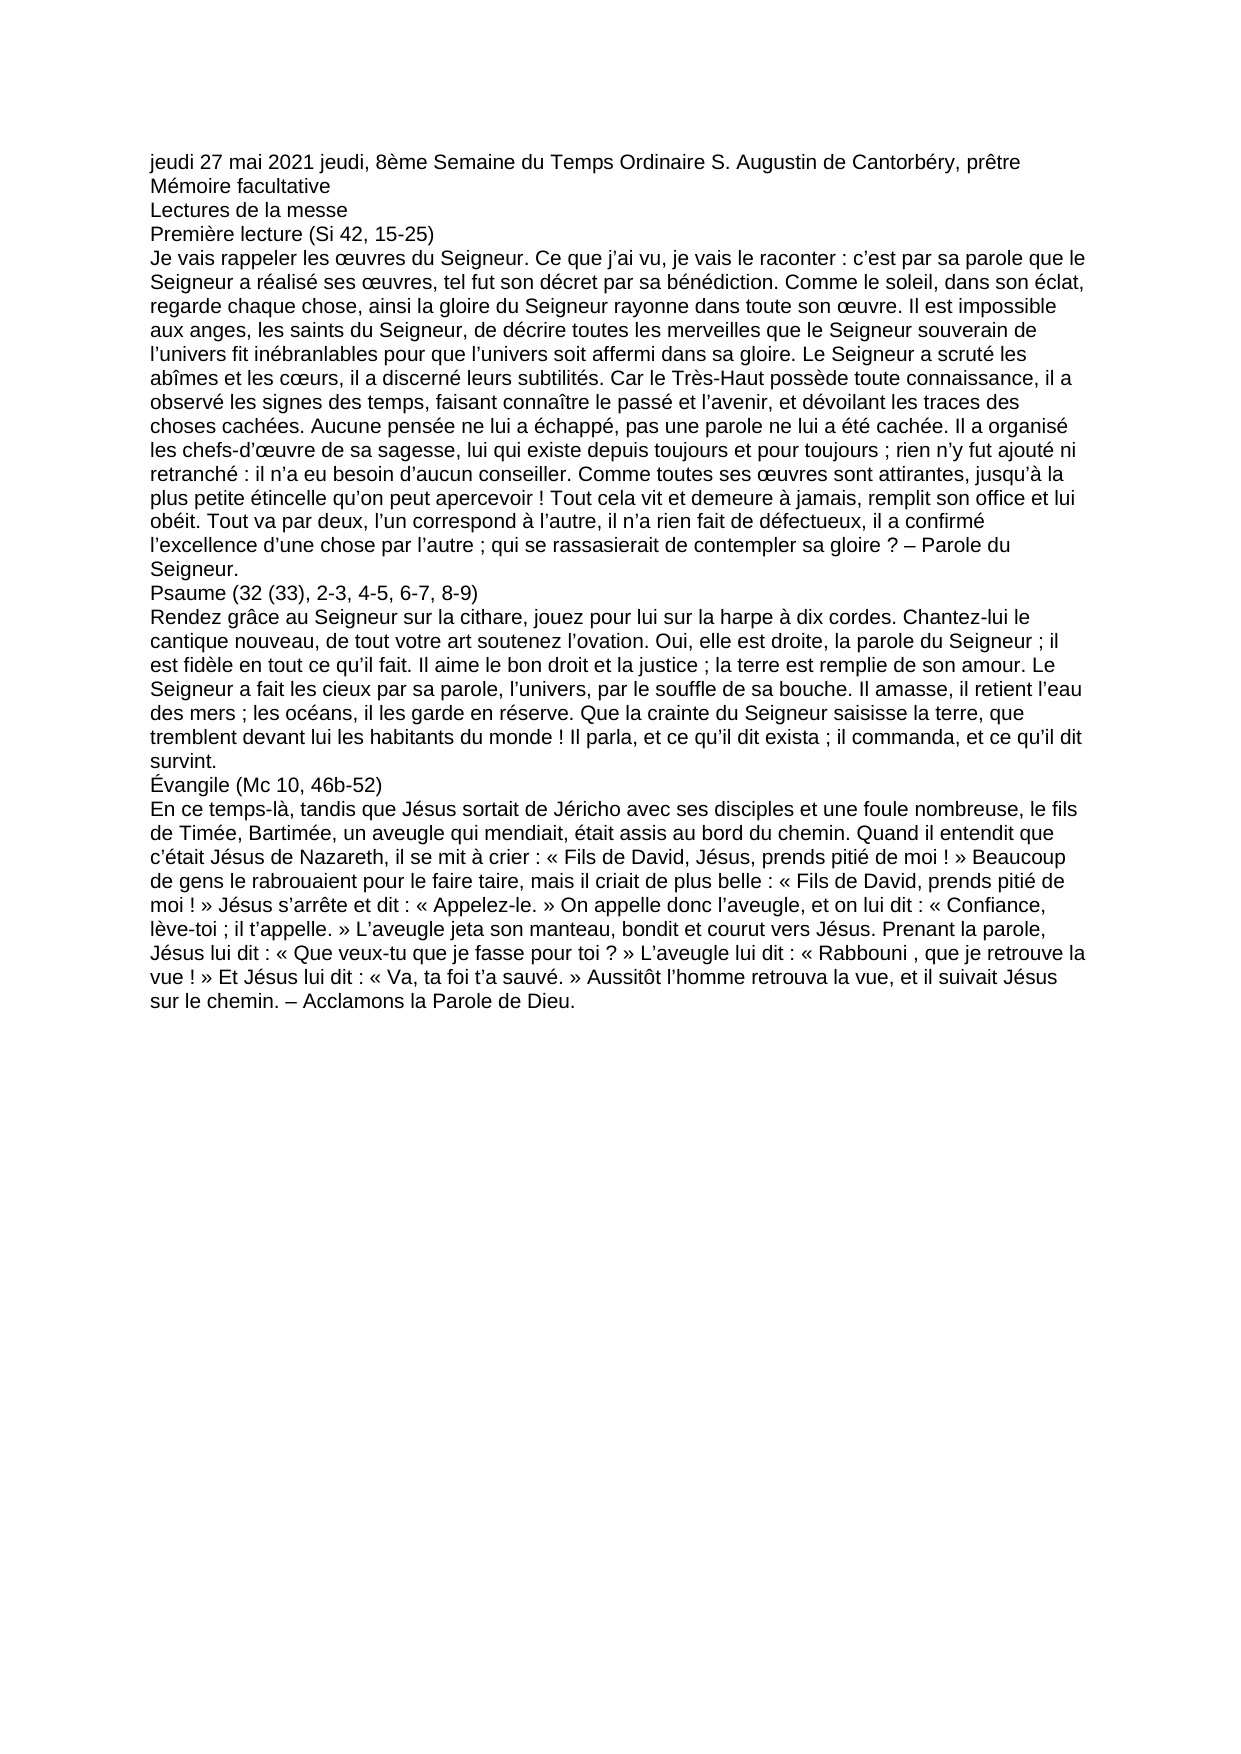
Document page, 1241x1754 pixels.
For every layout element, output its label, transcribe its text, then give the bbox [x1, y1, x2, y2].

text Je vais rappeler les œuvres du Seigneur. Ce que j’ai vu, je vais le raconter : c’est par sa parole que le Seigneur a réalisé ses œuvres, tel fut son décret par sa bénédiction. Comme le soleil, dans son éclat, regarde chaque chose, ainsi la gloire du Seigneur rayonne dans toute son œuvre. Il est impossible aux anges, les saints du Seigneur, de décrire toutes les merveilles que le Seigneur souverain de l’univers fit inébranlables pour que l’univers soit affermi dans sa gloire. Le Seigneur a scruté les abîmes et les cœurs, il a discerné leurs subtilités. Car le Très-Haut possède toute connaissance, il a observé les signes des temps, faisant connaître le passé et l’avenir, et dévoilant les traces des choses cachées. Aucune pensée ne lui a échappé, pas une parole ne lui a été cachée. Il a organisé les chefs-d’œuvre de sa sagesse, lui qui existe depuis toujours et pour toujours ; rien n’y fut ajouté ni retranché : il n’a eu besoin d’aucun conseiller. Comme toutes ses œuvres sont attirantes, jusqu’à la plus petite étincelle qu’on peut apercevoir ! Tout cela vit et demeure à jamais, remplit son office et lui obéit. Tout va par deux, l’un correspond à l’autre, il n’a rien fait de défectueux, il a confirmé l’excellence d’une chose par l’autre ; qui se rassasierait de contempler sa gloire ? – Parole du Seigneur. [150, 246, 1090, 581]
text En ce temps-là, tandis que Jésus sortait de Jéricho avec ses disciples et une foule nombreuse, le fils de Timée, Bartimée, un aveugle qui mendiait, était assis au bord du chemin. Quand il entendit que c’était Jésus de Nazareth, il se mit à crier : « Fils de David, Jésus, prends pitié de moi ! » Beaucoup de gens le rabrouaient pour le faire taire, mais il criait de plus belle : « Fils de David, prends pitié de moi ! » Jésus s’arrête et dit : « Appelez-le. » On appelle donc l’aveugle, et on lui dit : « Confiance, lève-toi ; il t’appelle. » L’aveugle jeta son manteau, bondit et courut vers Jésus. Prenant la parole, Jésus lui dit : « Que veux-tu que je fasse pour toi ? » L’aveugle lui dit : « Rabbouni , que je retrouve la vue ! » Et Jésus lui dit : « Va, ta foi t’a sauvé. » Aussitôt l’homme retrouva la vue, et il suivait Jésus sur le chemin. – Acclamons la Parole de Dieu. [150, 797, 1090, 1012]
text Rendez grâce au Seigneur sur la cithare, jouez pour lui sur la harpe à dix cordes. Chantez-lui le cantique nouveau, de tout votre art soutenez l’ovation. Oui, elle est droite, la parole du Seigneur ; il est fidèle en tout ce qu’il fait. Il aime le bon droit et la justice ; la terre est remplie de son amour. Le Seigneur a fait les cieux par sa parole, l’univers, par le souffle de sa bouche. Il amasse, il retient l’eau des mers ; les océans, il les garde en réserve. Que la crainte du Seigneur saisisse la terre, que tremblent devant lui les habitants du monde ! Il parla, et ce qu’il dit exista ; il commanda, et ce qu’il dit survint. [150, 605, 1090, 773]
